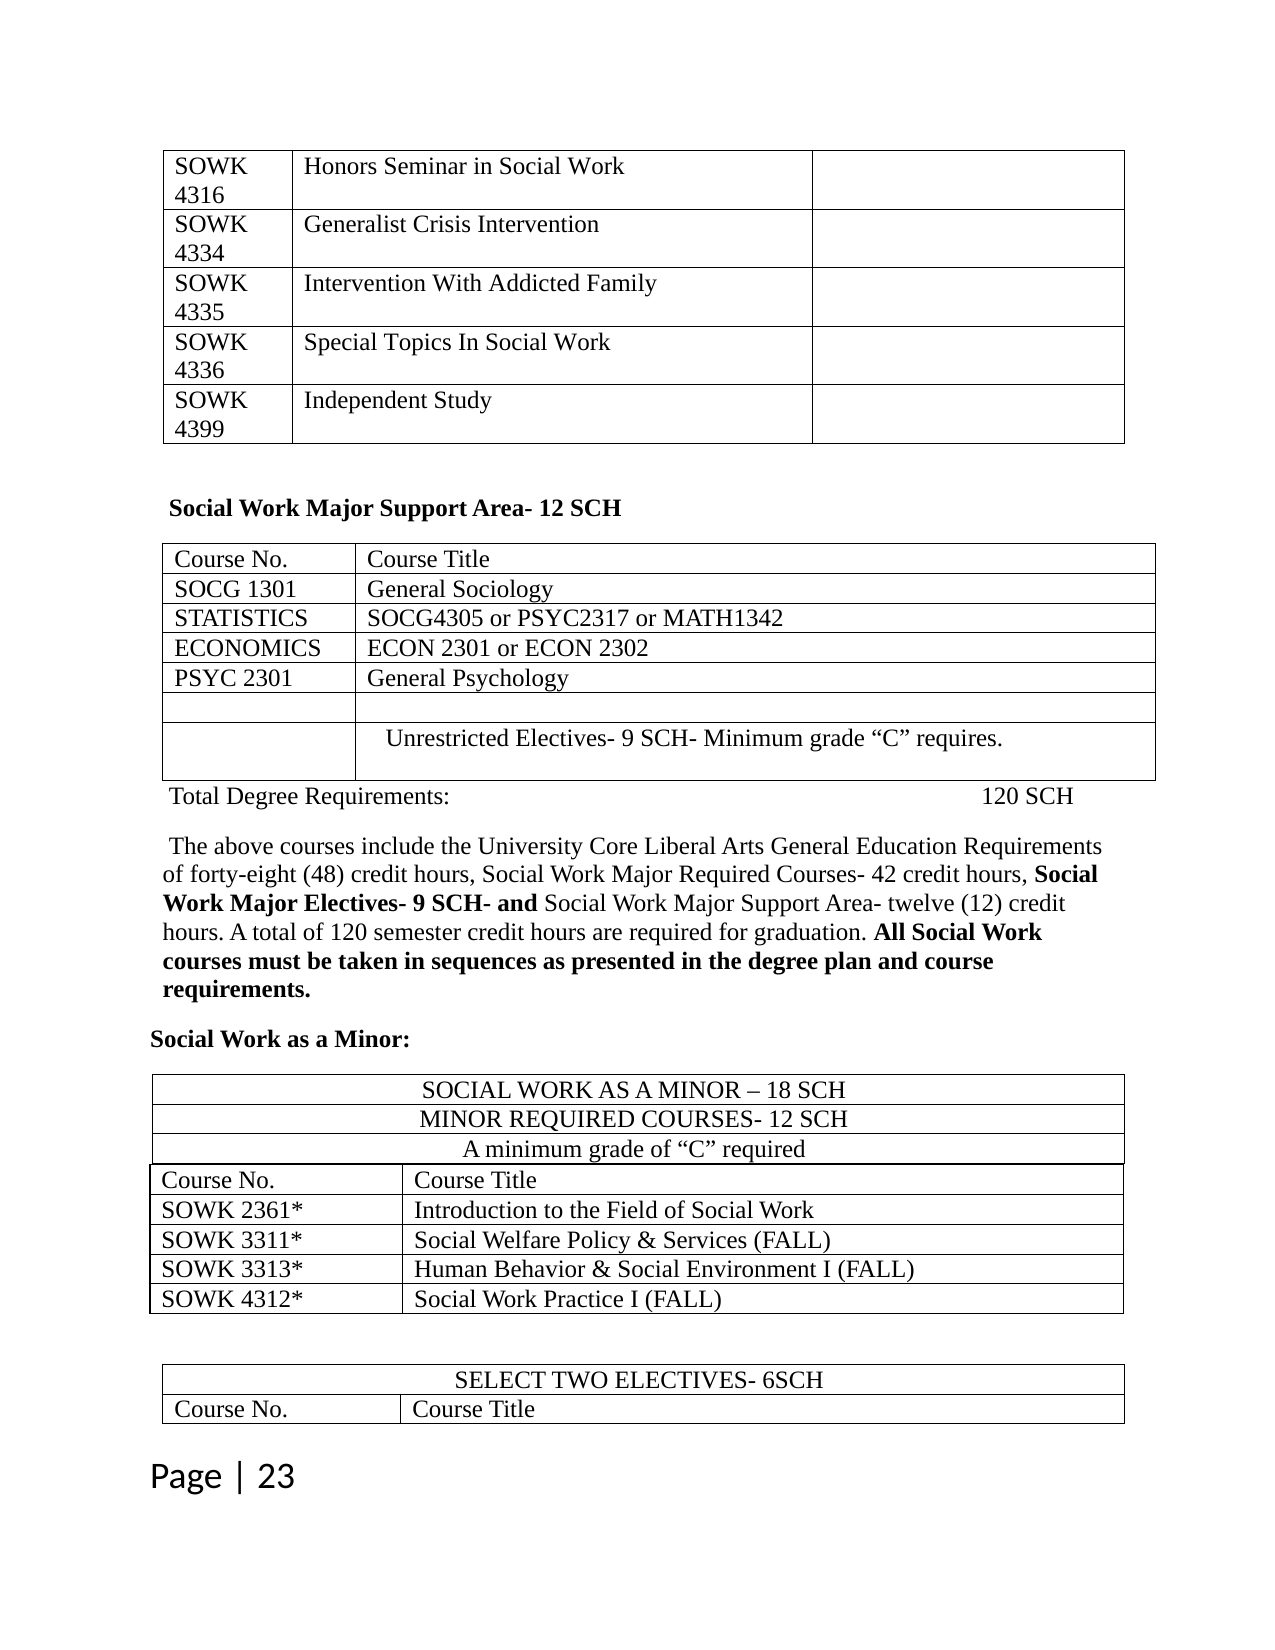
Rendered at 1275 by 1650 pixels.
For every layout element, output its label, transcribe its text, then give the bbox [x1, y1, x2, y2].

table_cell Intervention With Addicted Family [293, 268, 812, 326]
text Social Work as a Minor: [150, 1024, 1116, 1053]
table_cell Course No. [163, 1395, 400, 1423]
table_cell Honors Seminar in Social Work [293, 151, 812, 208]
table_cell [813, 210, 1124, 267]
table_header Course No. [163, 544, 355, 573]
table_cell SOWK 4399 [164, 385, 292, 443]
table_cell Unrestricted Electives- 9 SCH- Minimum grade “C” requires. [356, 723, 1155, 780]
table_cell SOWK 2361* [151, 1195, 402, 1224]
table_cell [813, 327, 1124, 384]
table_cell Special Topics In Social Work [293, 327, 812, 384]
table_cell PSYC 2301 [163, 663, 355, 692]
table_header Course Title [403, 1165, 1123, 1194]
table_cell SOWK 4335 [164, 268, 292, 326]
table_cell SOCG 1301 [163, 574, 355, 602]
table_cell ECONOMICS [163, 633, 355, 662]
table_cell Course Title [401, 1395, 1124, 1423]
table_cell SOCG4305 or PSYC2317 or MATH1342 [356, 604, 1155, 632]
table_cell SOWK 3313* [151, 1255, 402, 1283]
table_cell SOWK 4316 [164, 151, 292, 208]
table_cell [163, 723, 355, 780]
table_cell [813, 268, 1124, 326]
table_cell Social Welfare Policy & Services (FALL) [403, 1225, 1123, 1253]
table_cell [813, 385, 1124, 443]
table_header SOCIAL WORK AS A MINOR – 18 SCH [153, 1075, 1124, 1103]
table_cell MINOR REQUIRED COURSES- 12 SCH [153, 1105, 1124, 1133]
table_cell SOWK 4312* [151, 1284, 402, 1313]
table_cell [356, 693, 1155, 722]
table_cell Social Work Practice I (FALL) [403, 1284, 1123, 1313]
table_cell STATISTICS [163, 604, 355, 632]
table_cell General Psychology [356, 663, 1155, 692]
table_cell ECON 2301 or ECON 2302 [356, 633, 1155, 662]
table_cell SOWK 4334 [164, 210, 292, 267]
text Social Work Major Support Area- 12 SCH [162, 493, 1116, 522]
table_cell Introduction to the Field of Social Work [403, 1195, 1123, 1224]
table_cell [163, 693, 355, 722]
table_cell SOWK 3311* [151, 1225, 402, 1253]
table_cell Generalist Crisis Intervention [293, 210, 812, 267]
table_cell A minimum grade of “C” required [153, 1134, 1124, 1163]
table_header SELECT TWO ELECTIVES- 6SCH [163, 1365, 1124, 1393]
table_cell [813, 151, 1124, 208]
table_cell SOWK 4336 [164, 327, 292, 384]
table_header Course No. [151, 1165, 402, 1194]
table_cell General Sociology [356, 574, 1155, 602]
text The above courses include the University Core Liberal Arts General Education Requirements of forty-eight (48) credit hours, Social Work Major Required Courses- 42 credit hours, Social Work Major Electives- 9 SCH- and Social Work Major Support Area- twelve (12) credit hours. A total of 120 semester credit hours are required for graduation. All Social Work courses must be taken in sequences as presented in the degree plan and course requirements. [162, 831, 1116, 1003]
text Total Degree Requirements: 120 SCH [162, 781, 1116, 810]
table_header Course Title [356, 544, 1155, 573]
table_cell Independent Study [293, 385, 812, 443]
table_cell Human Behavior & Social Environment I (FALL) [403, 1255, 1123, 1283]
